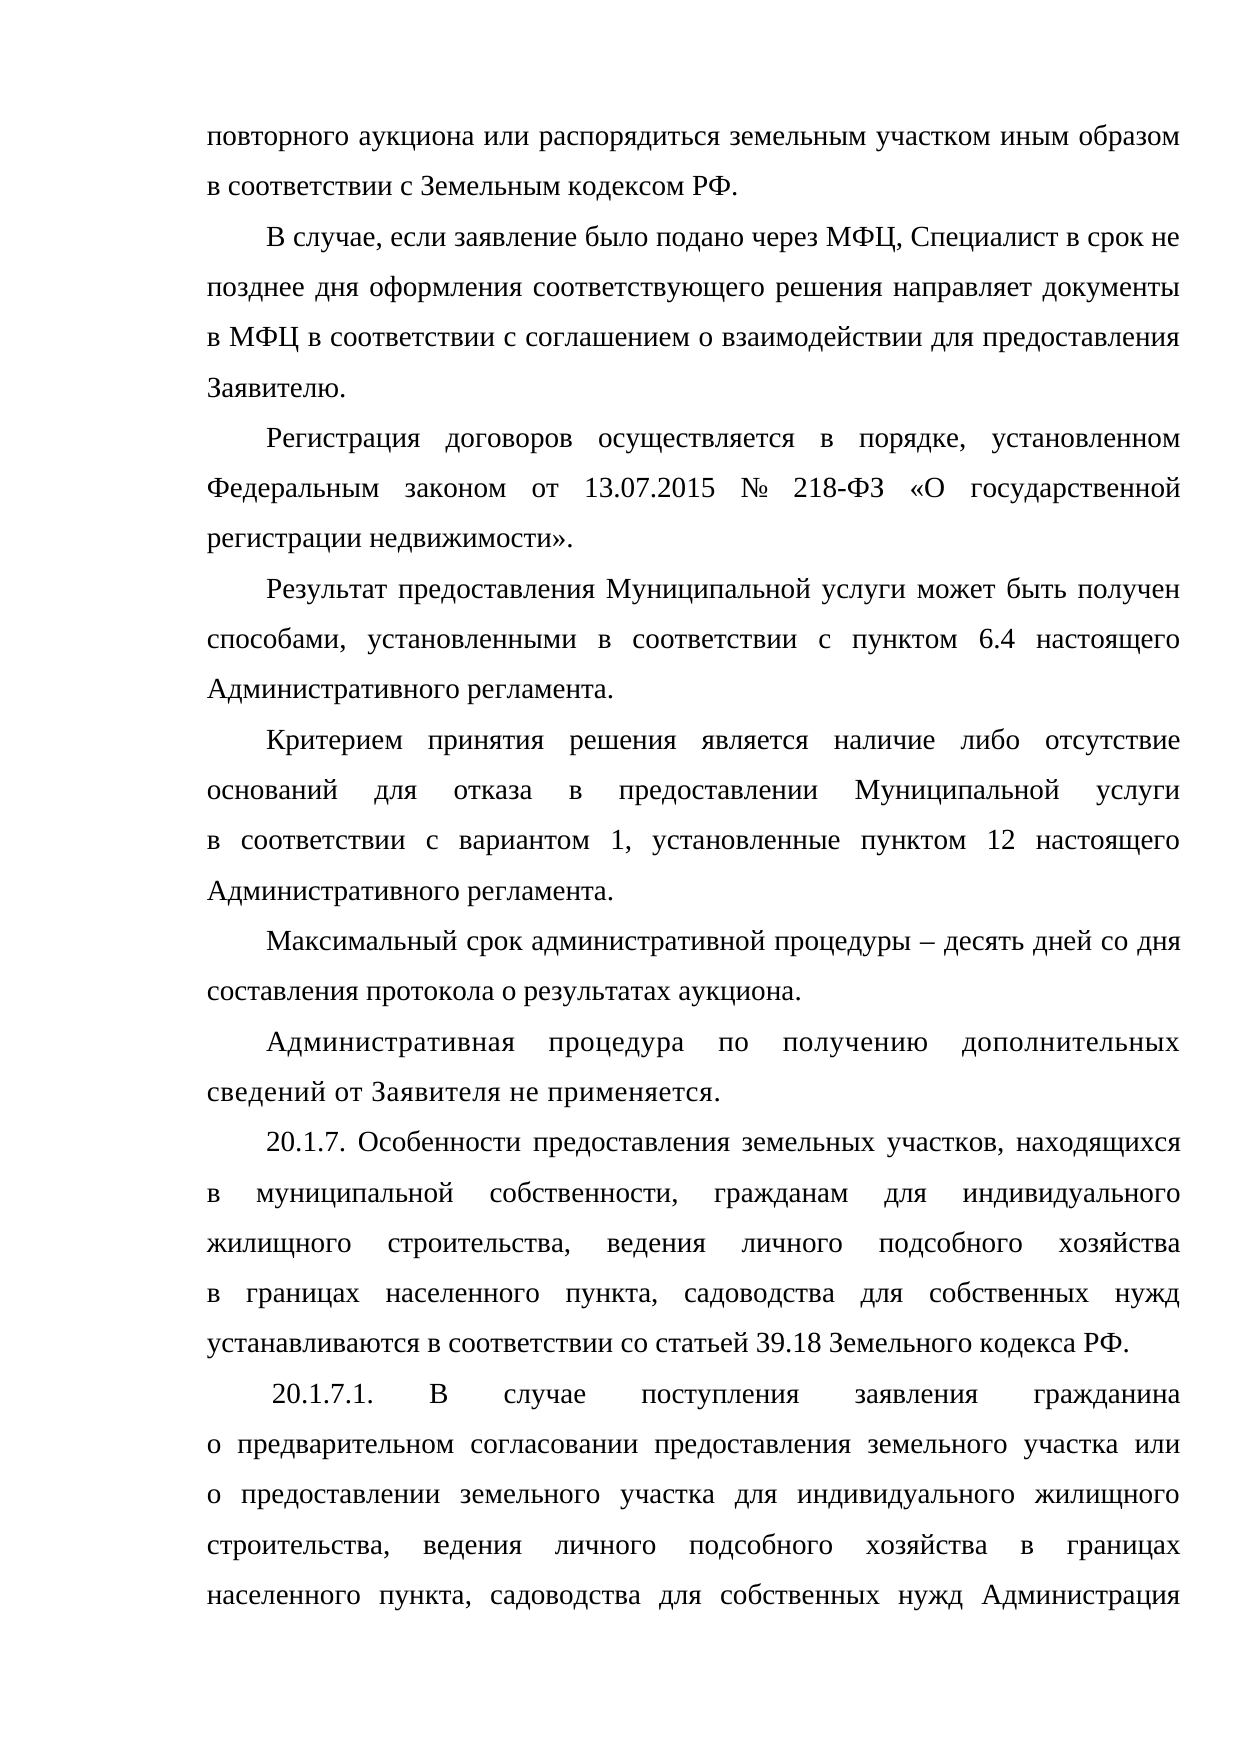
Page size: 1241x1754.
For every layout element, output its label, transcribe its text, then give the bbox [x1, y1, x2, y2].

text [207, 118, 1181, 202]
text Критерием принятия решения является наличие либо отсутствие оснований для отказа в предоставлении Муниципальной услуги в соответствии с вариантом 1, установленные пунктом 12 настоящего Административного регламента. [207, 722, 1181, 906]
text В случае, если заявление было подано через МФЦ, Специалист в срок не позднее дня оформления соответствующего решения направляет документы в МФЦ в соответствии с соглашением о взаимодействии для предоставления Заявителю. [207, 219, 1181, 403]
text Максимальный срок административной процедуры – десять дней со дня составления протокола о результатах аукциона. [207, 923, 1181, 1007]
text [207, 1376, 1181, 1611]
text Результат предоставления Муниципальной услуги может быть получен способами, установленными в соответствии с пунктом 6.4 настоящего Административного регламента. [207, 571, 1181, 705]
text Административная процедура по получению дополнительных сведений от Заявителя не применяется. [207, 1024, 1181, 1108]
text Регистрация договоров осуществляется в порядке, установленном Федеральным законом от 13.07.2015 № 218-ФЗ «О государственной регистрации недвижимости». [207, 420, 1181, 554]
list 20.1.7. Особенности предоставления земельных участков, находящихся в муниципальной собственности, гражданам для индивидуального жилищного строительства, ведения личного подсобного хозяйства в границах населенного пункта, садоводства для собственных нужд устанавливаются в соответствии со статьей 39.18 Земельного кодекса РФ. [207, 1124, 1181, 1359]
